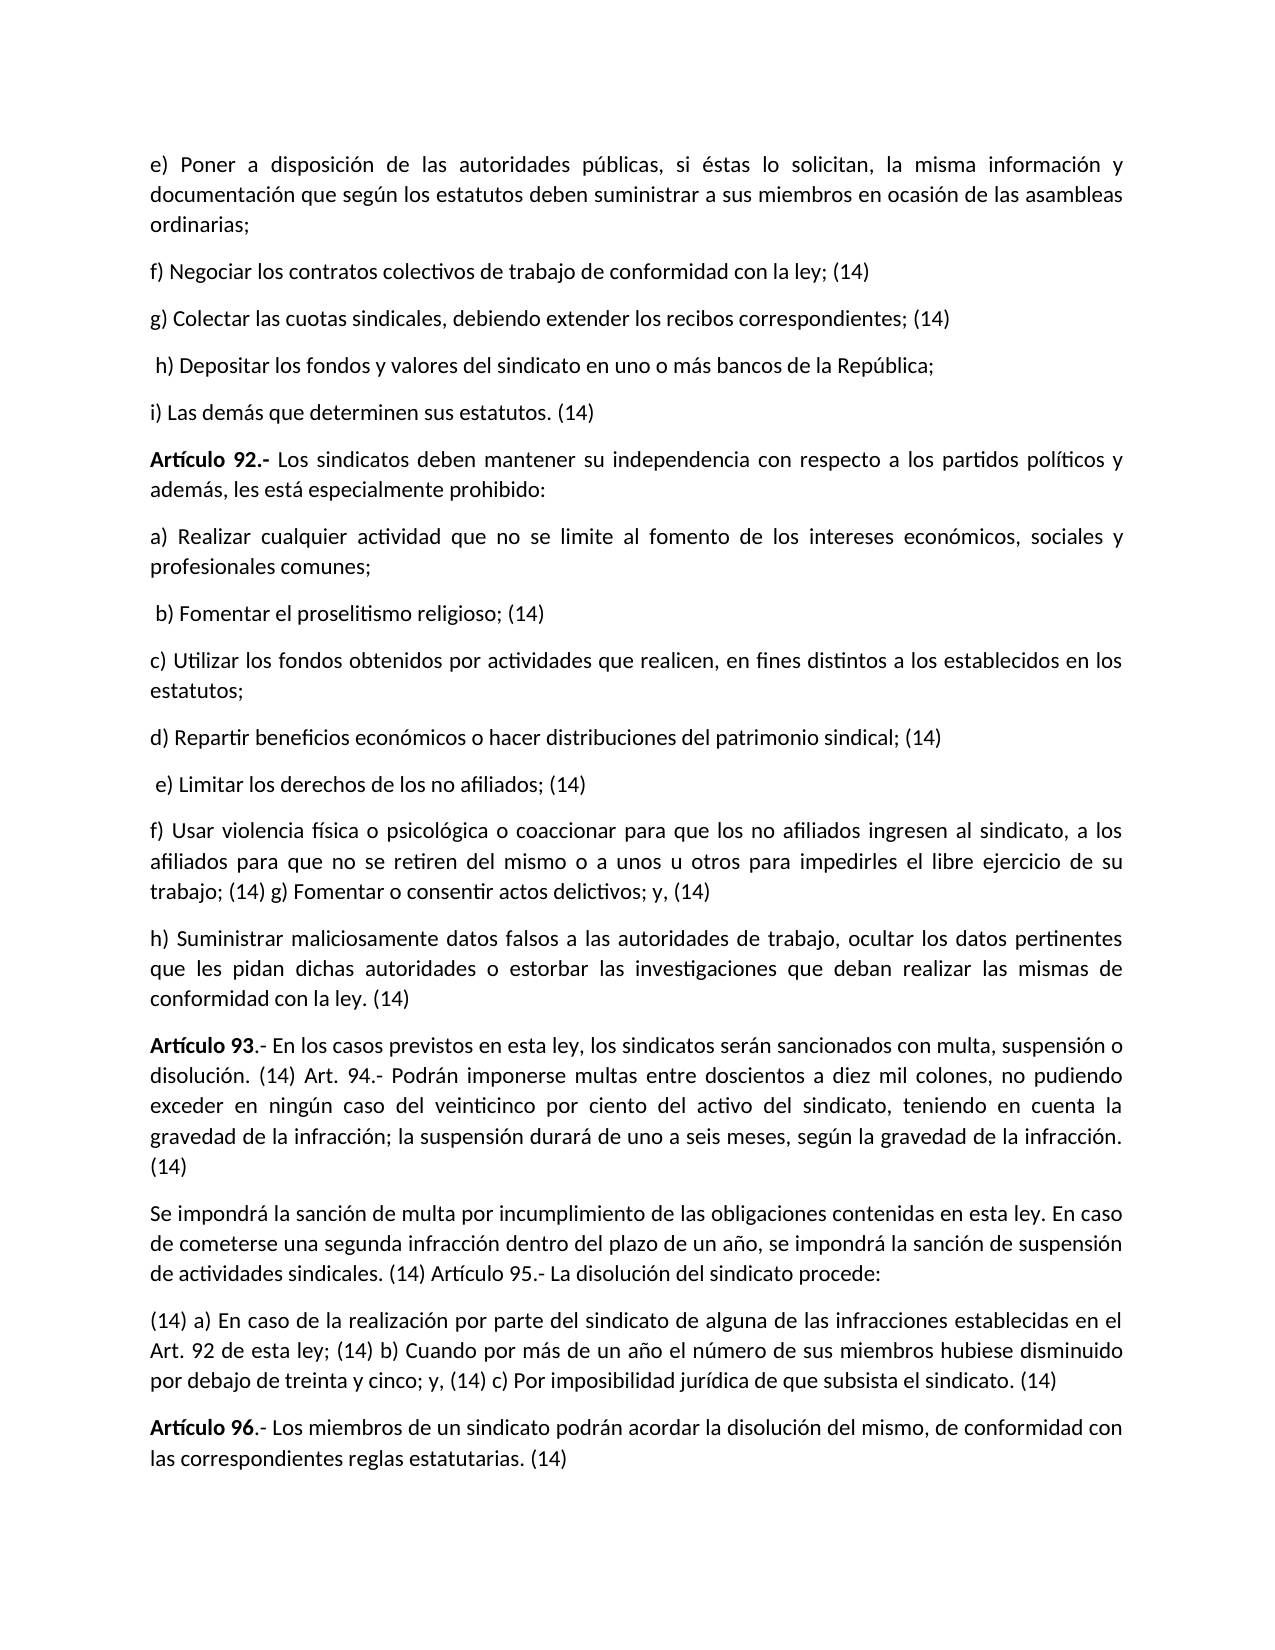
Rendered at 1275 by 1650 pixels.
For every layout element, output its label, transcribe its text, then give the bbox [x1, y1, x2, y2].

text b) Fomentar el proselitismo religioso; (14) [150, 599, 1125, 627]
text g) Colectar las cuotas sindicales, debiendo extender los recibos correspondientes; (14) [150, 304, 1125, 332]
text h) Depositar los fondos y valores del sindicato en uno o más bancos de la República; [150, 351, 1125, 379]
text Artículo 92.- Los sindicatos deben mantener su independencia con respecto a los partidos políticos y además, les está especialmente prohibido: [150, 445, 1125, 503]
text Se impondrá la sanción de multa por incumplimiento de las obligaciones contenidas en esta ley. En caso de cometerse una segunda infracción dentro del plazo de un año, se impondrá la sanción de suspensión de actividades sindicales. (14) Artículo 95.- La disolución del sindicato procede: [150, 1199, 1125, 1287]
text i) Las demás que determinen sus estatutos. (14) [150, 398, 1125, 426]
text a) Realizar cualquier actividad que no se limite al fomento de los intereses económicos, sociales y profesionales comunes; [150, 522, 1125, 580]
text c) Utilizar los fondos obtenidos por actividades que realicen, en fines distintos a los establecidos en los estatutos; [150, 646, 1125, 704]
text Artículo 96.- Los miembros de un sindicato podrán acordar la disolución del mismo, de conformidad con las correspondientes reglas estatutarias. (14) [150, 1413, 1125, 1472]
text e) Poner a disposición de las autoridades públicas, si éstas lo solicitan, la misma información y documentación que según los estatutos deben suministrar a sus miembros en ocasión de las asambleas ordinarias; [150, 150, 1125, 238]
text h) Suministrar maliciosamente datos falsos a las autoridades de trabajo, ocultar los datos pertinentes que les pidan dichas autoridades o estorbar las investigaciones que deban realizar las mismas de conformidad con la ley. (14) [150, 924, 1125, 1012]
text Artículo 93.- En los casos previstos en esta ley, los sindicatos serán sancionados con multa, suspensión o disolución. (14) Art. 94.- Podrán imponerse multas entre doscientos a diez mil colones, no pudiendo exceder en ningún caso del veinticinco por ciento del activo del sindicato, teniendo en cuenta la gravedad de la infracción; la suspensión durará de uno a seis meses, según la gravedad de la infracción. (14) [150, 1031, 1125, 1180]
text (14) a) En caso de la realización por parte del sindicato de alguna de las infracciones establecidas en el Art. 92 de esta ley; (14) b) Cuando por más de un año el número de sus miembros hubiese disminuido por debajo de treinta y cinco; y, (14) c) Por imposibilidad jurídica de que subsista el sindicato. (14) [150, 1306, 1125, 1395]
text d) Repartir beneficios económicos o hacer distribuciones del patrimonio sindical; (14) [150, 723, 1125, 751]
text e) Limitar los derechos de los no afiliados; (14) [150, 770, 1125, 798]
text f) Negociar los contratos colectivos de trabajo de conformidad con la ley; (14) [150, 257, 1125, 285]
text f) Usar violencia física o psicológica o coaccionar para que los no afiliados ingresen al sindicato, a los afiliados para que no se retiren del mismo o a unos u otros para impedirles el libre ejercicio de su trabajo; (14) g) Fomentar o consentir actos delictivos; y, (14) [150, 817, 1125, 905]
